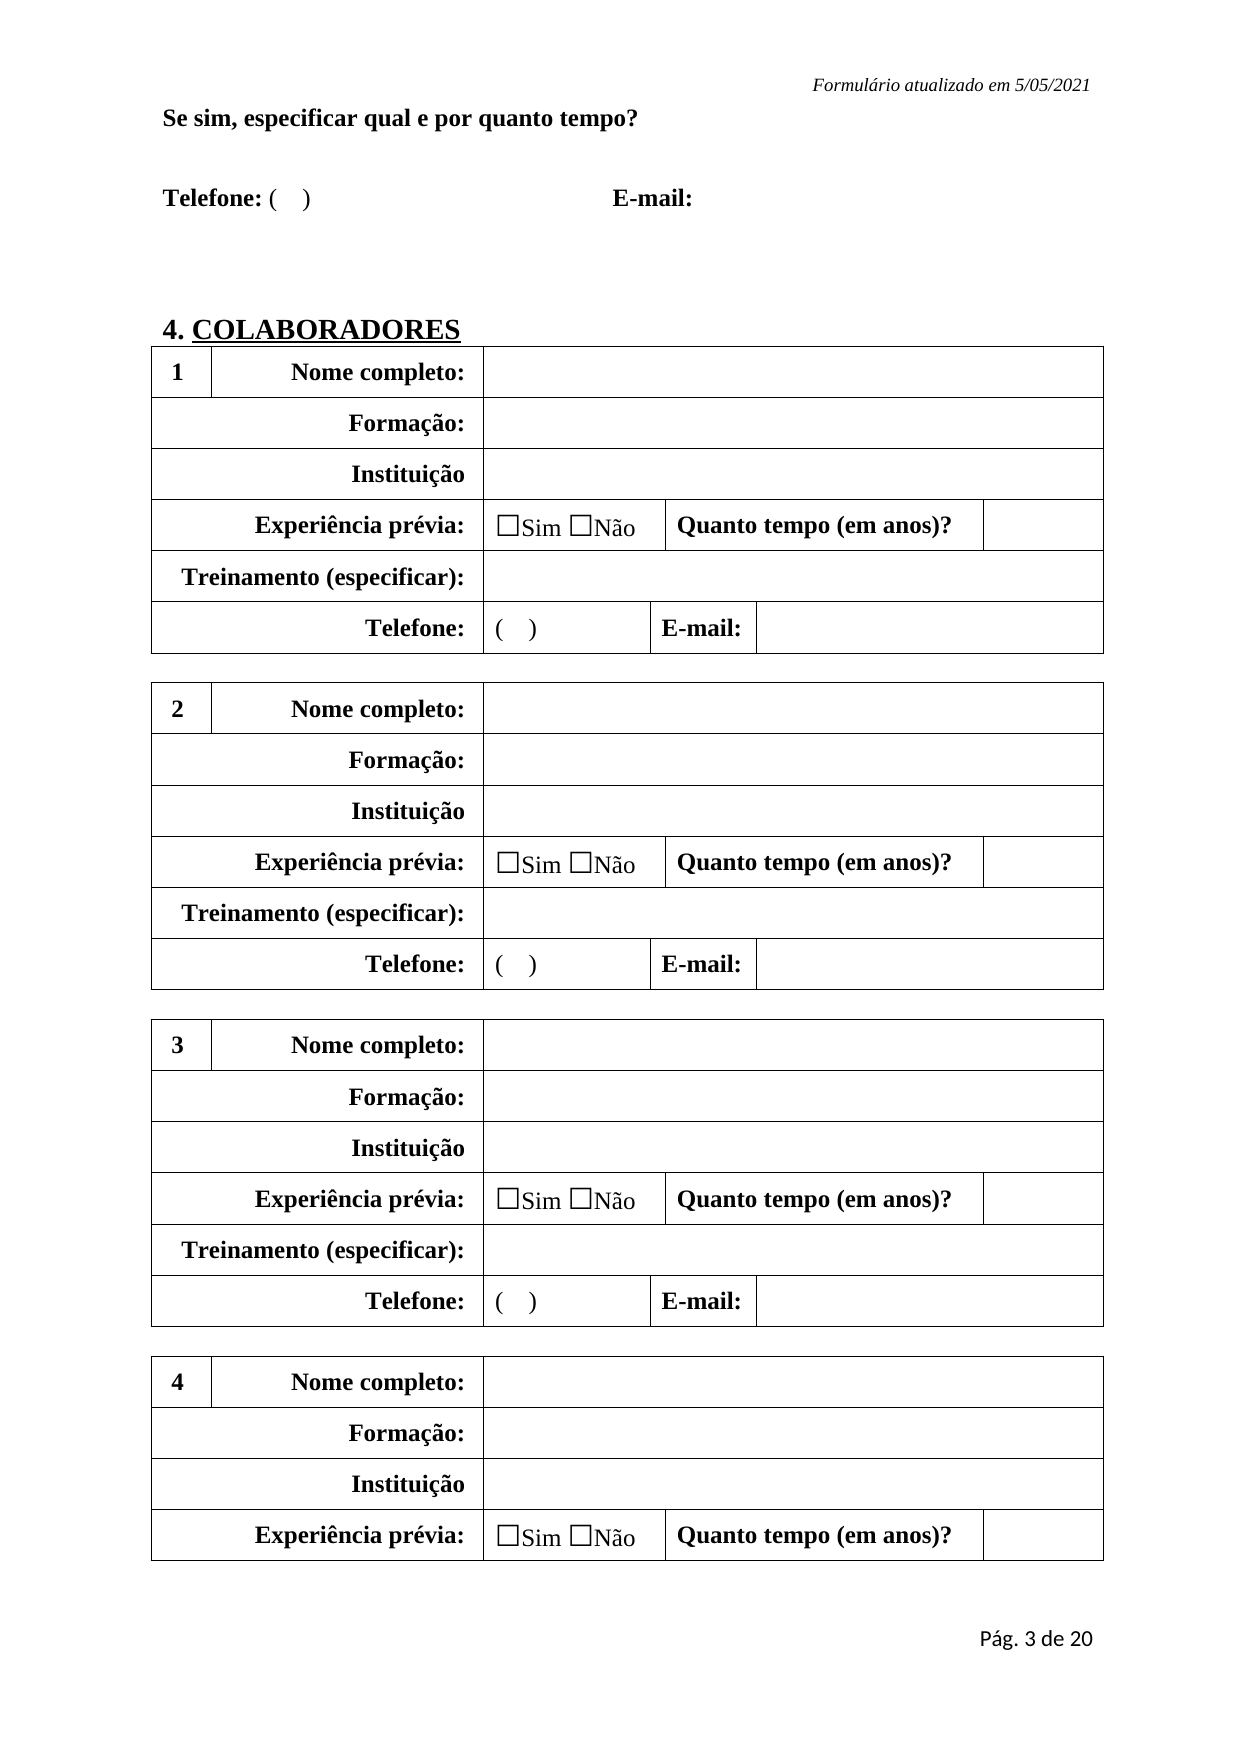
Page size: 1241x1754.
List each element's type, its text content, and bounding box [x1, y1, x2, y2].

table_header [484, 1357, 1103, 1407]
table_cell [757, 939, 1103, 989]
table_cell [484, 1459, 1103, 1509]
table_cell ( ) [484, 602, 650, 652]
table_header 4 [152, 1357, 211, 1407]
table_cell E-mail: [651, 602, 756, 652]
table_cell [984, 1173, 1103, 1223]
table_cell [984, 1510, 1103, 1560]
table_header [484, 683, 1103, 733]
table_cell [484, 551, 1103, 601]
table_cell ( ) [484, 939, 650, 989]
table_cell ☐Sim ☐Não [484, 837, 665, 887]
table_cell E-mail: [651, 939, 756, 989]
table_cell E-mail: [651, 1276, 756, 1326]
table_header [484, 347, 1103, 397]
table_cell Experiência prévia: [152, 837, 483, 887]
table_cell ☐Sim ☐Não [484, 1173, 665, 1223]
table_header 1 [152, 347, 211, 397]
table_cell Experiência prévia: [152, 500, 483, 550]
table_cell Formação: [152, 398, 483, 448]
table_cell [484, 1122, 1103, 1172]
table_cell Quanto tempo (em anos)? [666, 837, 983, 887]
table_cell Instituição [152, 449, 483, 499]
table_cell Experiência prévia: [152, 1173, 483, 1223]
table_cell [984, 837, 1103, 887]
table_header Nome completo: [212, 347, 483, 397]
table_cell Instituição [152, 786, 483, 836]
text Telefone: ( ) E-mail: [162, 183, 1093, 211]
table_cell [484, 734, 1103, 784]
table_cell [757, 1276, 1103, 1326]
table_cell Instituição [152, 1122, 483, 1172]
text Se sim, especificar qual e por quanto tempo? [162, 103, 1093, 132]
table_cell Treinamento (especificar): [152, 551, 483, 601]
table_cell Telefone: [152, 1276, 483, 1326]
table_header [484, 1020, 1103, 1070]
table_cell Formação: [152, 734, 483, 784]
table_cell Quanto tempo (em anos)? [666, 500, 983, 550]
table_header Nome completo: [212, 683, 483, 733]
table_cell [484, 1408, 1103, 1458]
table_cell ☐Sim ☐Não [484, 1510, 665, 1560]
table_cell Quanto tempo (em anos)? [666, 1510, 983, 1560]
table_cell Telefone: [152, 602, 483, 652]
table_cell Treinamento (especificar): [152, 888, 483, 938]
table_cell [484, 888, 1103, 938]
table_cell Quanto tempo (em anos)? [666, 1173, 983, 1223]
table_header Nome completo: [212, 1020, 483, 1070]
table_cell [484, 786, 1103, 836]
table_cell Treinamento (especificar): [152, 1225, 483, 1274]
text 4. COLABORADORES [162, 312, 1093, 346]
table_cell Formação: [152, 1408, 483, 1458]
table_cell Telefone: [152, 939, 483, 989]
table_cell [484, 1071, 1103, 1121]
table_header 3 [152, 1020, 211, 1070]
table_cell [757, 602, 1103, 652]
table_cell ( ) [484, 1276, 650, 1326]
table_header Nome completo: [212, 1357, 483, 1407]
table_header 2 [152, 683, 211, 733]
table_cell [484, 449, 1103, 499]
table_cell ☐Sim ☐Não [484, 500, 665, 550]
table_cell [484, 1225, 1103, 1274]
table_cell Instituição [152, 1459, 483, 1509]
table_cell [484, 398, 1103, 448]
table_cell Formação: [152, 1071, 483, 1121]
table_cell [984, 500, 1103, 550]
table_cell Experiência prévia: [152, 1510, 483, 1560]
